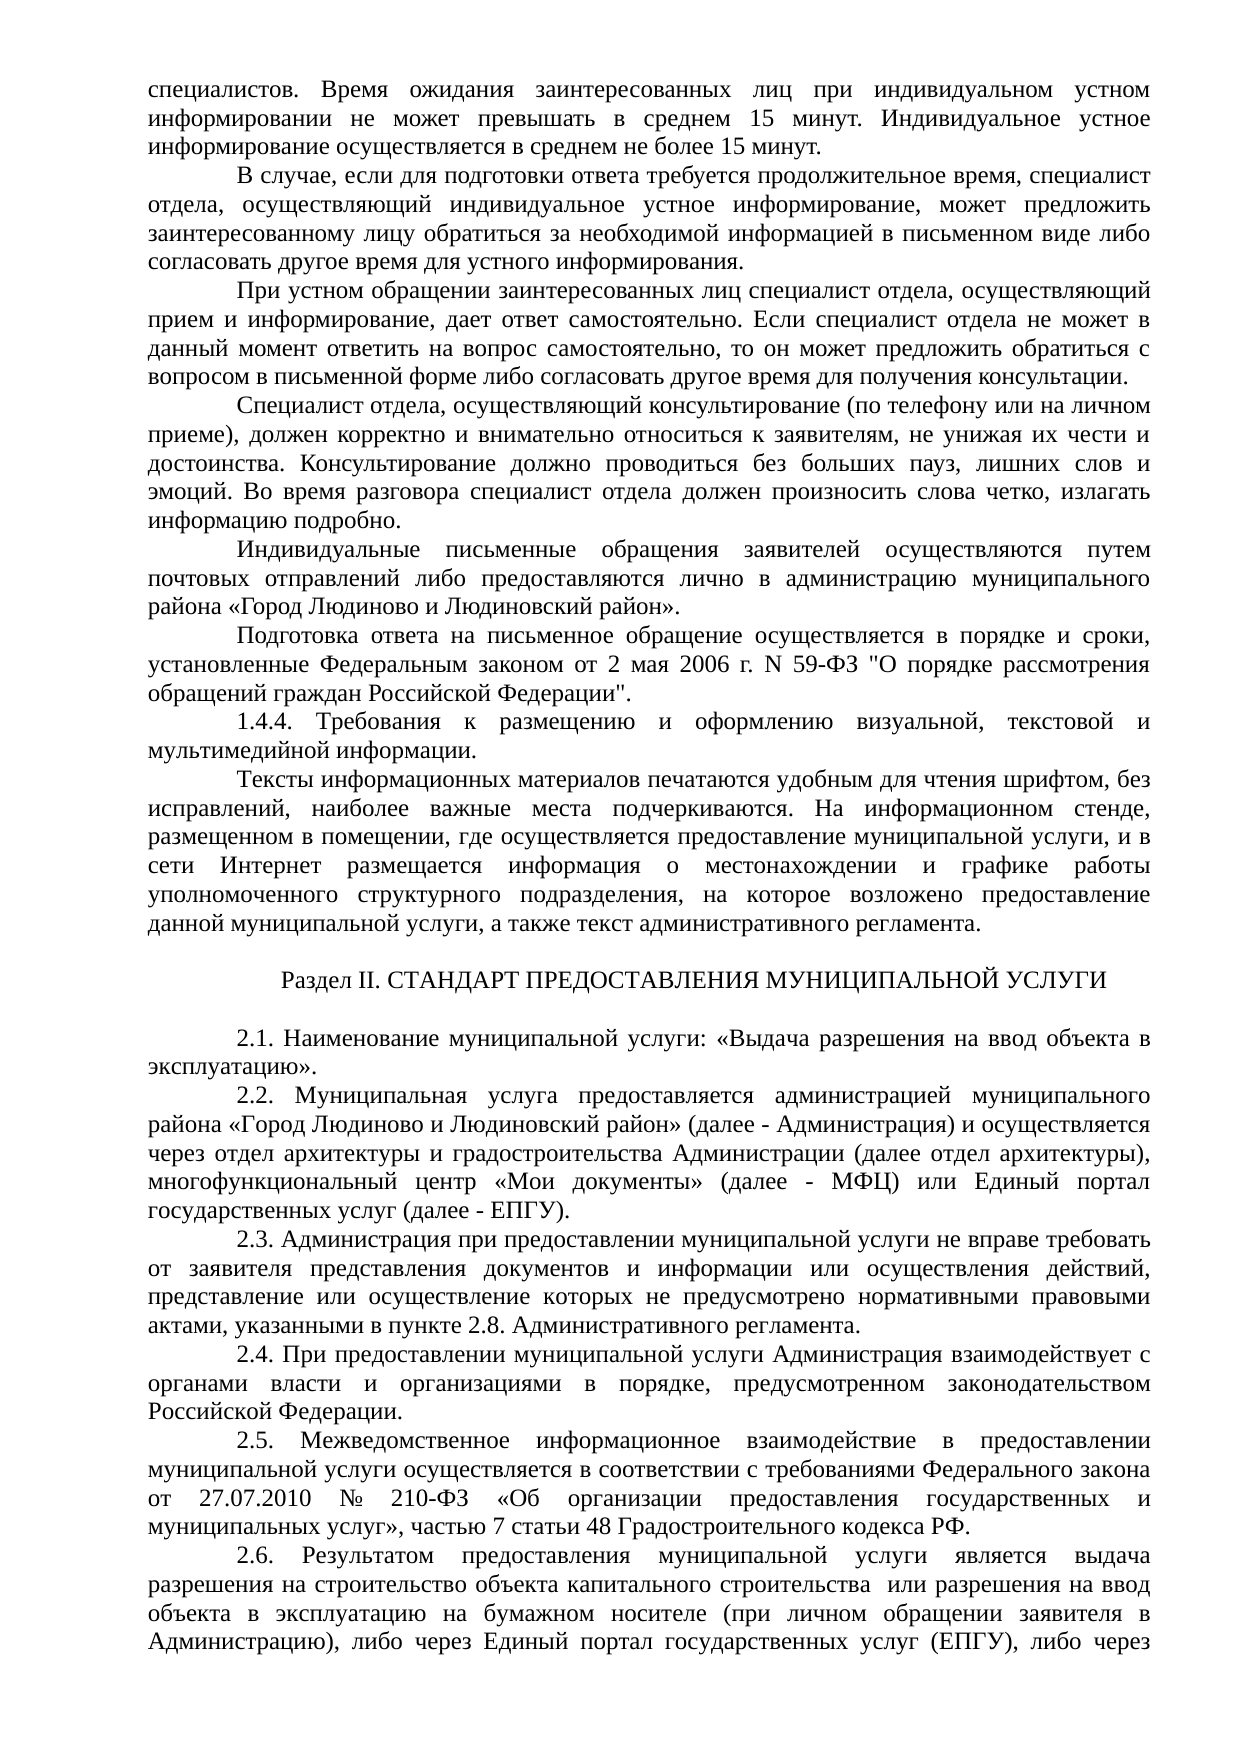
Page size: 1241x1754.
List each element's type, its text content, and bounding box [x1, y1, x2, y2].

text 2.3. Администрация при предоставлении муниципальной услуги не вправе требовать от заявителя представления документов и информации или осуществления действий, представление или осуществление которых не предусмотрено нормативными правовыми актами, указанными в пункте 2.8. Административного регламента. [148, 1224, 1152, 1339]
text 2.1. Наименование муниципальной услуги: «Выдача разрешения на ввод объекта в эксплуатацию». [148, 1023, 1152, 1080]
text 2.2. Муниципальная услуга предоставляется администрацией муниципального района «Город Людиново и Людиновский район» (далее - Администрация) и осуществляется через отдел архитектуры и градостроительства Администрации (далее отдел архитектуры), многофункциональный центр «Мои документы» (далее - МФЦ) или Единый портал государственных услуг (далее - ЕПГУ). [148, 1080, 1152, 1224]
text Тексты информационных материалов печатаются удобным для чтения шрифтом, без исправлений, наиболее важные места подчеркиваются. На информационном стенде, размещенном в помещении, где осуществляется предоставление муниципальной услуги, и в сети Интернет размещается информация о местонахождении и графике работы уполномоченного структурного подразделения, на которое возложено предоставление данной муниципальной услуги, а также текст административного регламента. [148, 764, 1152, 936]
text Специалист отдела, осуществляющий консультирование (по телефону или на личном приеме), должен корректно и внимательно относиться к заявителям, не унижая их чести и достоинства. Консультирование должно проводиться без больших пауз, лишних слов и эмоций. Во время разговора специалист отдела должен произносить слова четко, излагать информацию подробно. [148, 390, 1152, 534]
text При устном обращении заинтересованных лиц специалист отдела, осуществляющий прием и информирование, дает ответ самостоятельно. Если специалист отдела не может в данный момент ответить на вопрос самостоятельно, то он может предложить обратиться с вопросом в письменной форме либо согласовать другое время для получения консультации. [148, 275, 1152, 390]
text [148, 74, 1152, 160]
text 2.4. При предоставлении муниципальной услуги Администрация взаимодействует с органами власти и организациями в порядке, предусмотренном законодательством Российской Федерации. [148, 1339, 1152, 1425]
text Индивидуальные письменные обращения заявителей осуществляются путем почтовых отправлений либо предоставляются лично в администрацию муниципального района «Город Людиново и Людиновский район». [148, 534, 1152, 620]
text 2.5. Межведомственное информационное взаимодействие в предоставлении муниципальной услуги осуществляется в соответствии с требованиями Федерального закона от 27.07.2010 № 210-ФЗ «Об организации предоставления государственных и муниципальных услуг», частью 7 статьи 48 Градостроительного кодекса РФ. [148, 1425, 1152, 1540]
text Подготовка ответа на письменное обращение осуществляется в порядке и сроки, установленные Федеральным законом от 2 мая 2006 г. N 59-ФЗ "О порядке рассмотрения обращений граждан Российской Федерации". [148, 620, 1152, 706]
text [148, 1540, 1152, 1655]
text Раздел II. Стандарт предоставления муниципальной услуги [148, 965, 1152, 994]
text В случае, если для подготовки ответа требуется продолжительное время, специалист отдела, осуществляющий индивидуальное устное информирование, может предложить заинтересованному лицу обратиться за необходимой информацией в письменном виде либо согласовать другое время для устного информирования. [148, 160, 1152, 275]
text 1.4.4. Требования к размещению и оформлению визуальной, текстовой и мультимедийной информации. [148, 706, 1152, 764]
